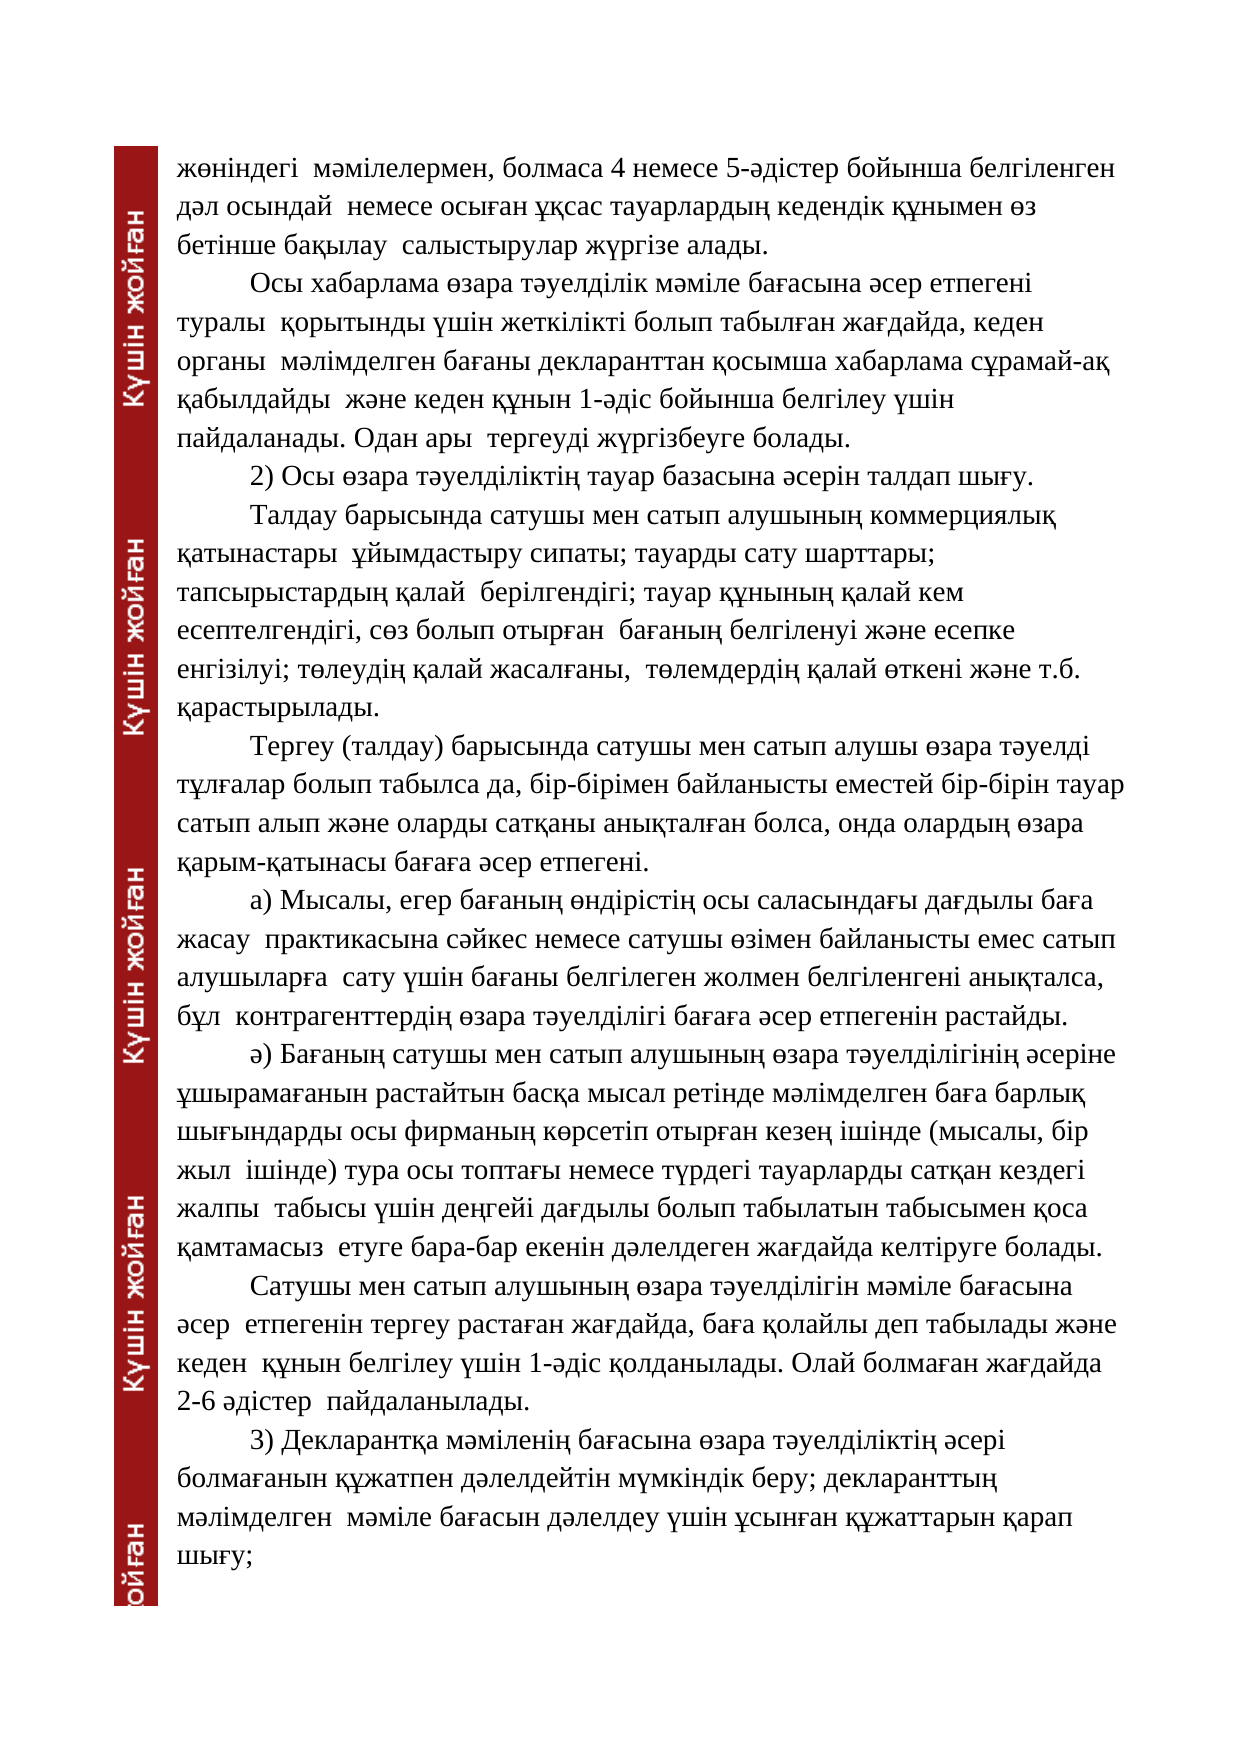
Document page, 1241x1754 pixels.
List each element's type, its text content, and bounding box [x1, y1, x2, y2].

picture [114, 146, 158, 150]
picture [114, 1571, 158, 1606]
